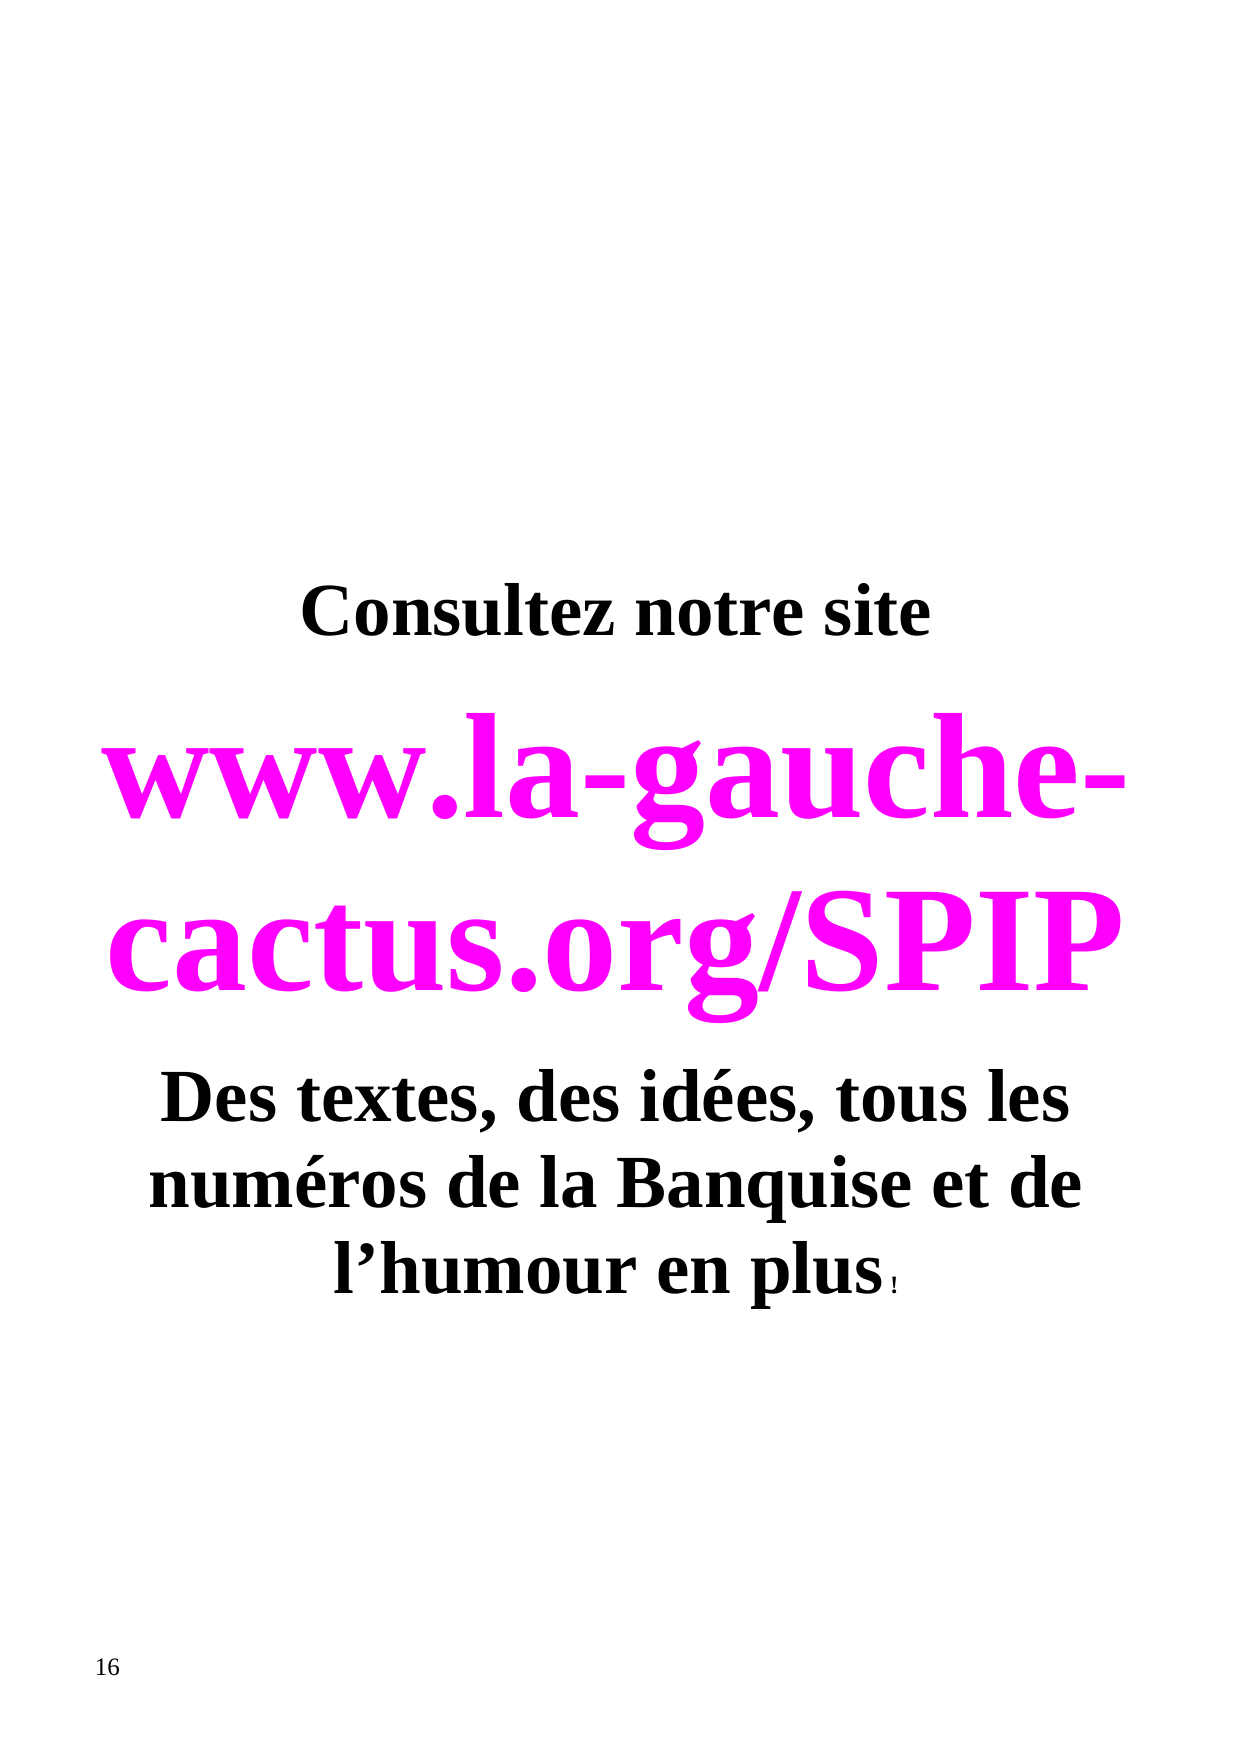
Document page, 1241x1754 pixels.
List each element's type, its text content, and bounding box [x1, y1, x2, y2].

text Des textes, des idées, tous les numéros de la Banquise et de l’humour en plus ! [94, 1051, 1137, 1310]
text Consultez notre site [94, 565, 1137, 651]
text www.la-gauche-cactus.org/SPIP [94, 677, 1137, 1022]
